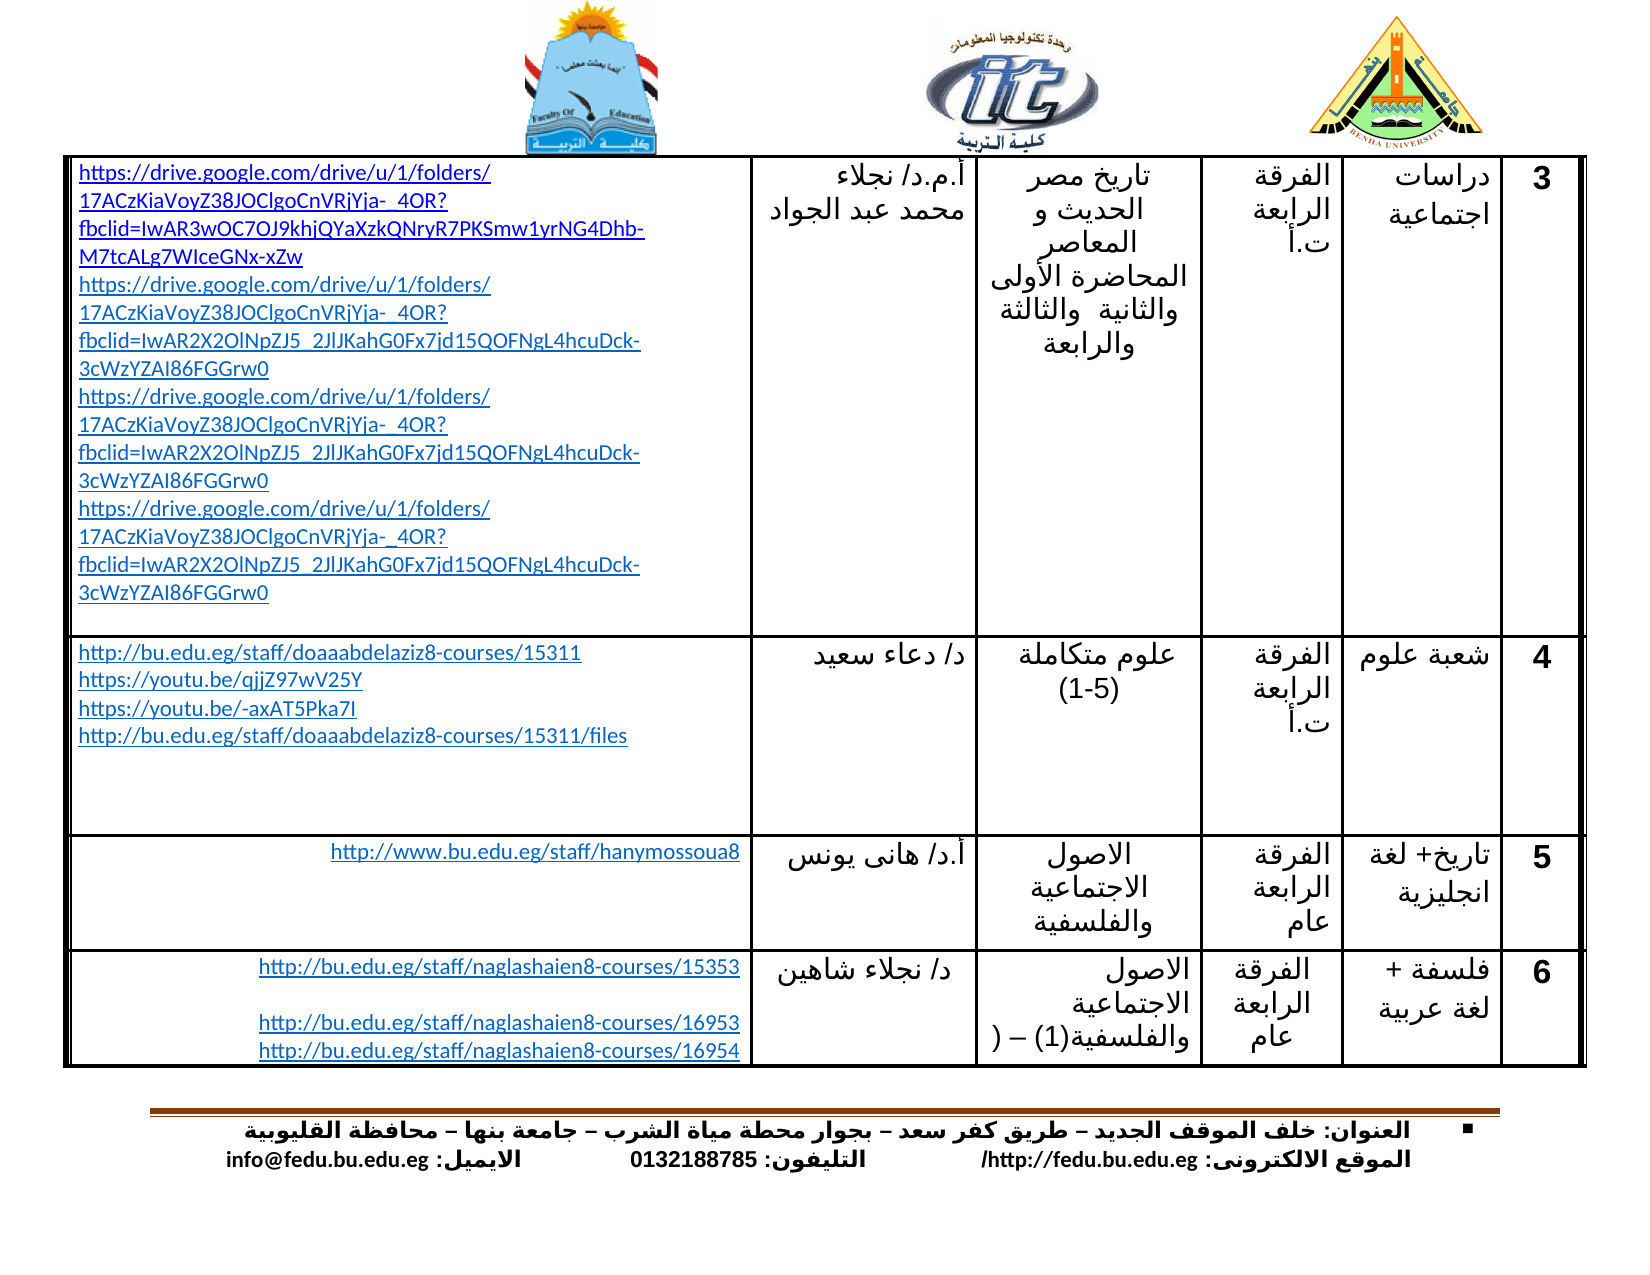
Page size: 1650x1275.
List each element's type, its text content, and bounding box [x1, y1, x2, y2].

table_cell فلسفة + لغة عربية [1344, 952, 1500, 1064]
table_cell تاريخ+ لغة انجليزية [1344, 837, 1500, 949]
table_cell 4 [1503, 638, 1578, 834]
picture [923, 14, 1102, 155]
table_cell دراسات اجتماعية [1344, 158, 1500, 634]
table_cell 5 [1503, 837, 1578, 949]
table_cell د/ دعاء سعيد [753, 638, 975, 834]
table_cell 6 [1503, 952, 1578, 1064]
table_cell https://drive.google.com/drive/u/1/folders/17ACzKiaVoyZ38JOClgoCnVRjYja-_4OR?fbclid=IwAR3wOC7OJ9khjQYaXzkQNryR7PKSmw1yrNG4Dhb-M7tcALg7WIceGNx-xZw https://drive.google.com/drive/u/1/folders/17ACzKiaVoyZ38JOClgoCnVRjYja-_4OR?fbclid=IwAR2X2OlNpZJ5_2JlJKahG0Fx7jd15QOFNgL4hcuDck-3cWzYZAI86FGGrw0 https://drive.google.com/drive/u/1/folders/17ACzKiaVoyZ38JOClgoCnVRjYja-_4OR?fbclid=IwAR2X2OlNpZJ5_2JlJKahG0Fx7jd15QOFNgL4hcuDck-3cWzYZAI86FGGrw0 https://drive.google.com/drive/u/1/folders/17ACzKiaVoyZ38JOClgoCnVRjYja-_4OR?fbclid=IwAR2X2OlNpZJ5_2JlJKahG0Fx7jd15QOFNgL4hcuDck-3cWzYZAI86FGGrw0 [72, 158, 750, 634]
table_cell علوم متكاملة (1-5) [978, 638, 1200, 834]
table_cell د/ نجلاء شاهين [753, 952, 975, 1064]
table_cell تاريخ مصر الحديث و المعاصر المحاضرة الأولى والثانية والثالثة والرابعة [978, 158, 1200, 634]
table_cell أ.م.د/ نجلاء محمد عبد الجواد [753, 158, 975, 634]
table_cell http://bu.edu.eg/staff/doaaabdelaziz8-courses/15311 https://youtu.be/qjjZ97wV25Y https://youtu.be/-axAT5Pka7I http://bu.edu.eg/staff/doaaabdelaziz8-courses/15311/files [72, 638, 750, 834]
table_cell أ.د/ هانى يونس [753, 837, 975, 949]
picture [525, 0, 658, 155]
picture [1289, 11, 1500, 155]
table_cell الفرقة الرابعة عام [1203, 952, 1341, 1064]
table_cell شعبة علوم [1344, 638, 1500, 834]
table_cell الفرقة الرابعة عام [1203, 837, 1341, 949]
table_cell الفرقة الرابعة ت.أ [1203, 638, 1341, 834]
table_cell 3 [1503, 158, 1578, 634]
table_cell الفرقة الرابعة ت.أ [1203, 158, 1341, 634]
table_cell الاصول الاجتماعية والفلسفية [978, 837, 1200, 949]
table_cell http://www.bu.edu.eg/staff/hanymossoua8 [72, 837, 750, 949]
table_cell الاصول الاجتماعية والفلسفية(1) – (2)- (3) – (4) – (5) [978, 952, 1200, 1064]
